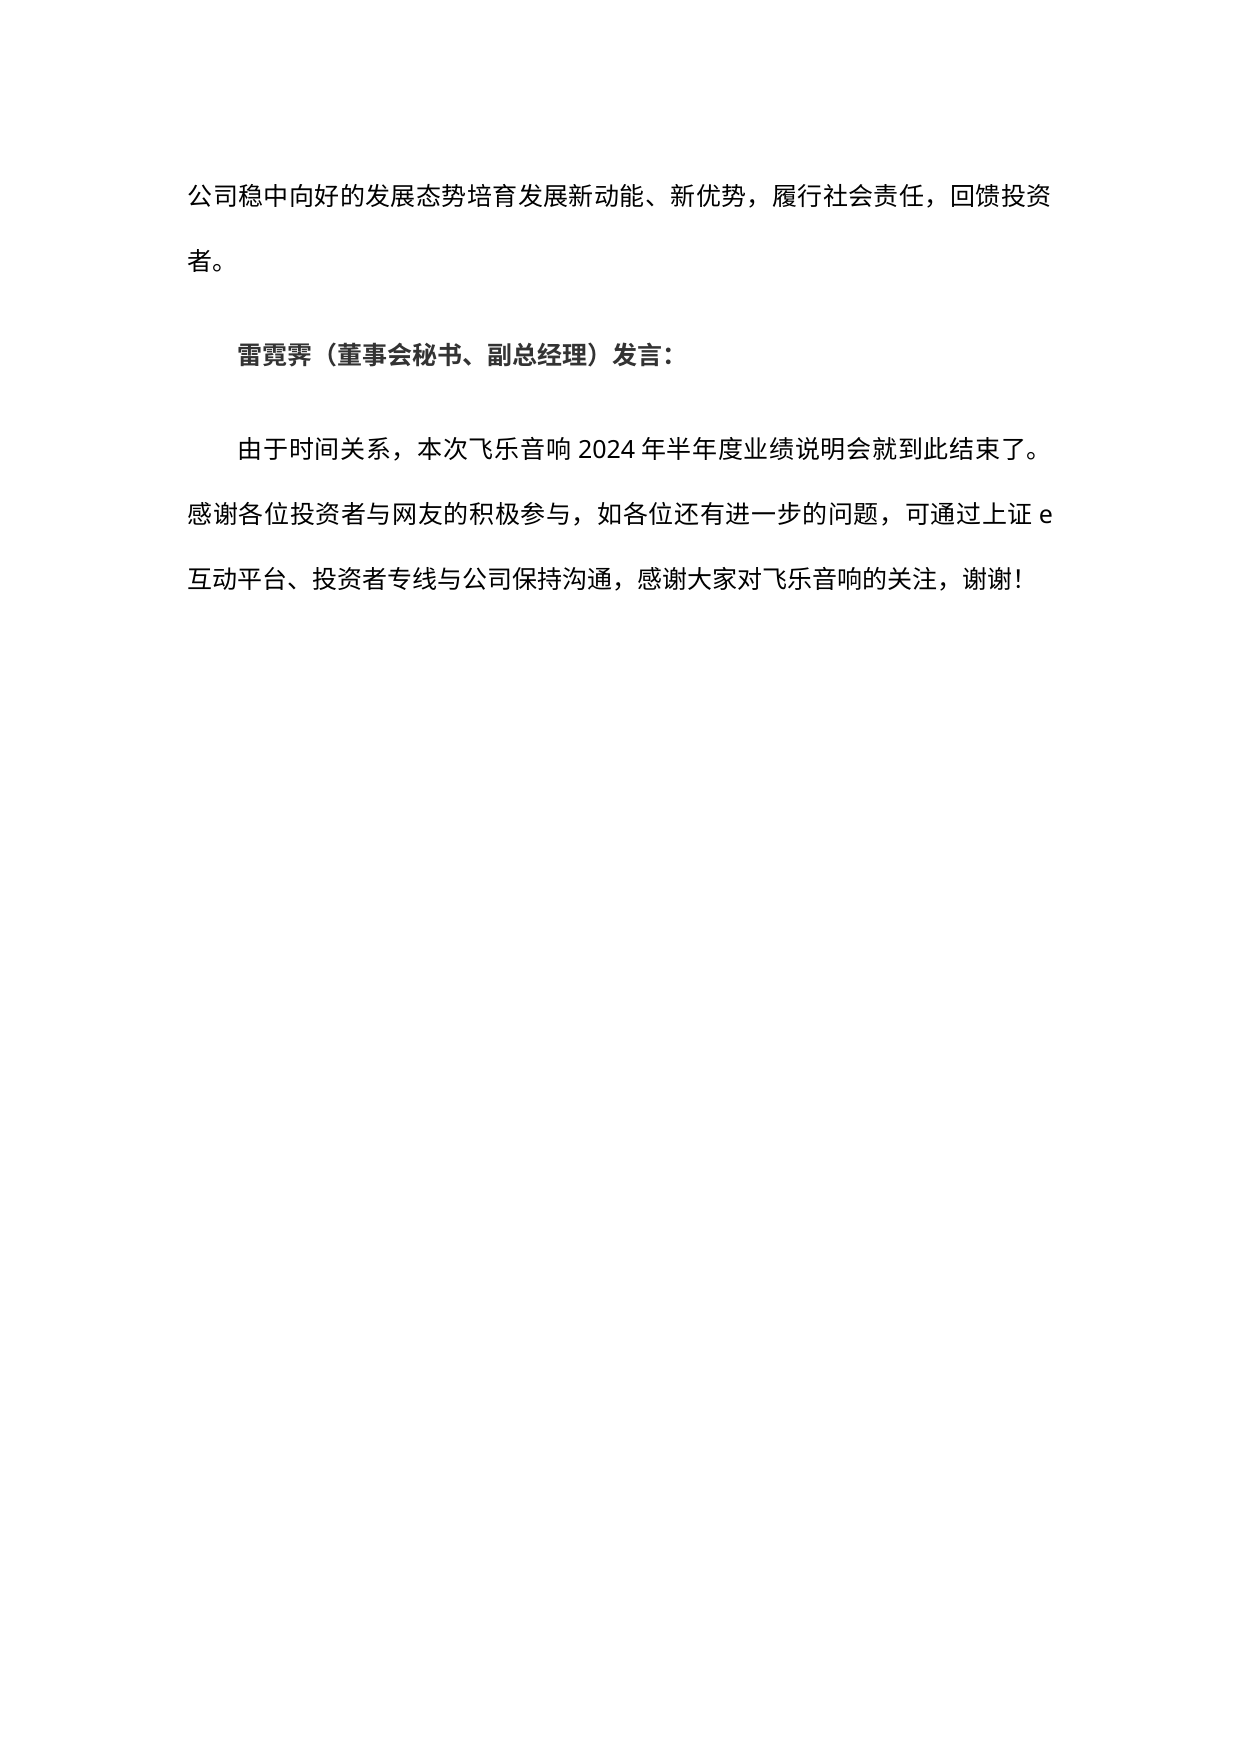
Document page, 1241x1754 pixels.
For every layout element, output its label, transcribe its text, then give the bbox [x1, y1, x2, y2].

subtitle 雷霓霁（董事会秘书、副总经理）发言： [187, 321, 1053, 386]
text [187, 162, 1053, 292]
text 由于时间关系，本次飞乐音响2024年半年度业绩说明会就到此结束了。感谢各位投资者与网友的积极参与，如各位还有进一步的问题，可通过上证e互动平台、投资者专线与公司保持沟通，感谢大家对飞乐音响的关注，谢谢！ [187, 415, 1053, 610]
